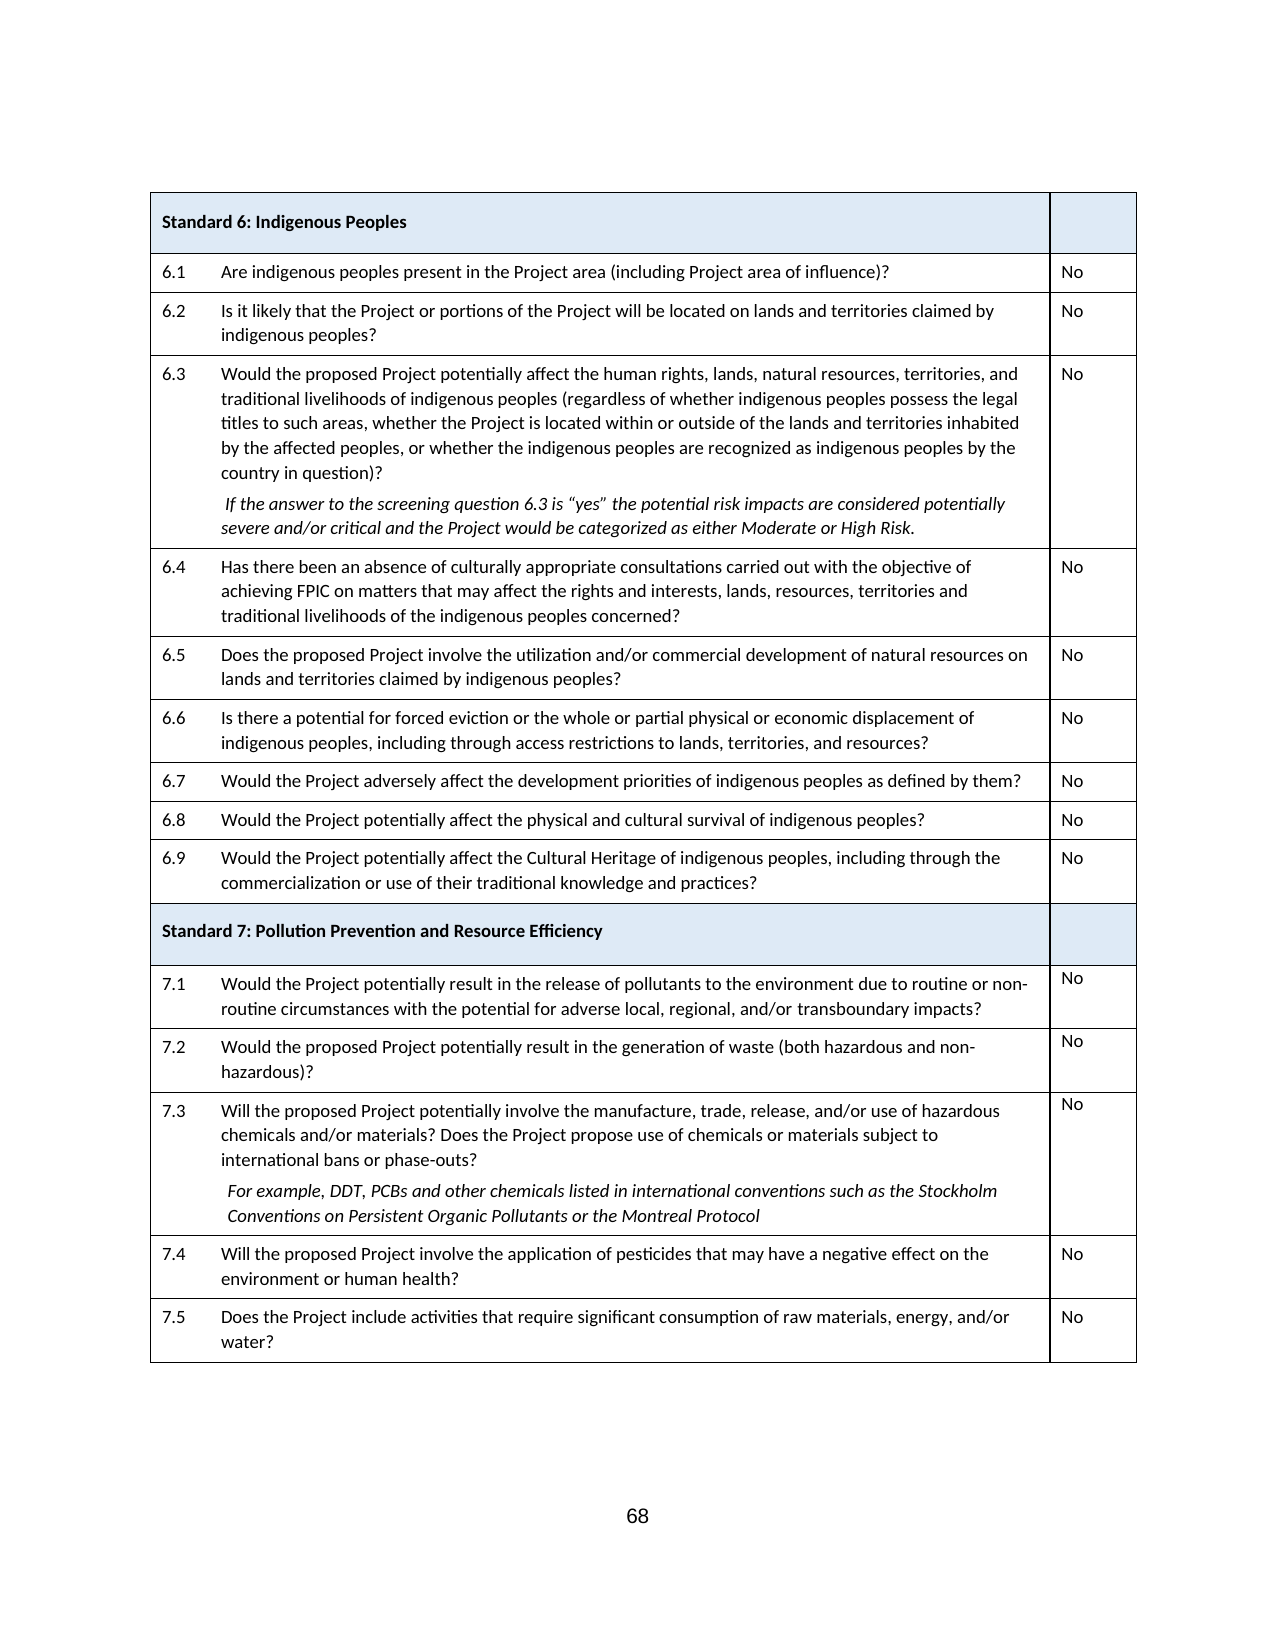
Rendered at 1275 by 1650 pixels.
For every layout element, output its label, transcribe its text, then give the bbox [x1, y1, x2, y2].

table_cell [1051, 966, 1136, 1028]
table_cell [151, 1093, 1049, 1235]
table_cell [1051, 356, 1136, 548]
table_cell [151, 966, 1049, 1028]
table_cell 6.1 Are indigenous peoples present in the Project area (including Project area of influence)? [151, 254, 1049, 292]
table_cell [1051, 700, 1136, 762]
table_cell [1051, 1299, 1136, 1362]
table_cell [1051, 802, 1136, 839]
table_cell Standard 6: Indigenous Peoples [151, 193, 1049, 253]
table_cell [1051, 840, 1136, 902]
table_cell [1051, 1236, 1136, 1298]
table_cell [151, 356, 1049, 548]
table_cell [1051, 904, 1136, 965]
table_cell No [1051, 254, 1136, 292]
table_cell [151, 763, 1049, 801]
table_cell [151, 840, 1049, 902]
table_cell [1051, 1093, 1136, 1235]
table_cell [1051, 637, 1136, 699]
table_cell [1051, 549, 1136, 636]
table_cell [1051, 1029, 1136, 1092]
table_cell 6.2 Is it likely that the Project or portions of the Project will be located on lands and territories claimed by indigenous peoples? [151, 293, 1049, 355]
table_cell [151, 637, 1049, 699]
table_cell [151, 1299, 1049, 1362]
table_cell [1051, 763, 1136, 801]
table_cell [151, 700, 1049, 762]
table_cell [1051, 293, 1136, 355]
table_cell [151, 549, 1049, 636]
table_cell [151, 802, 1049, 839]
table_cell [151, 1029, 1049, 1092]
table_cell [1051, 193, 1136, 253]
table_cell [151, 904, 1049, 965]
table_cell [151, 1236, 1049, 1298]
